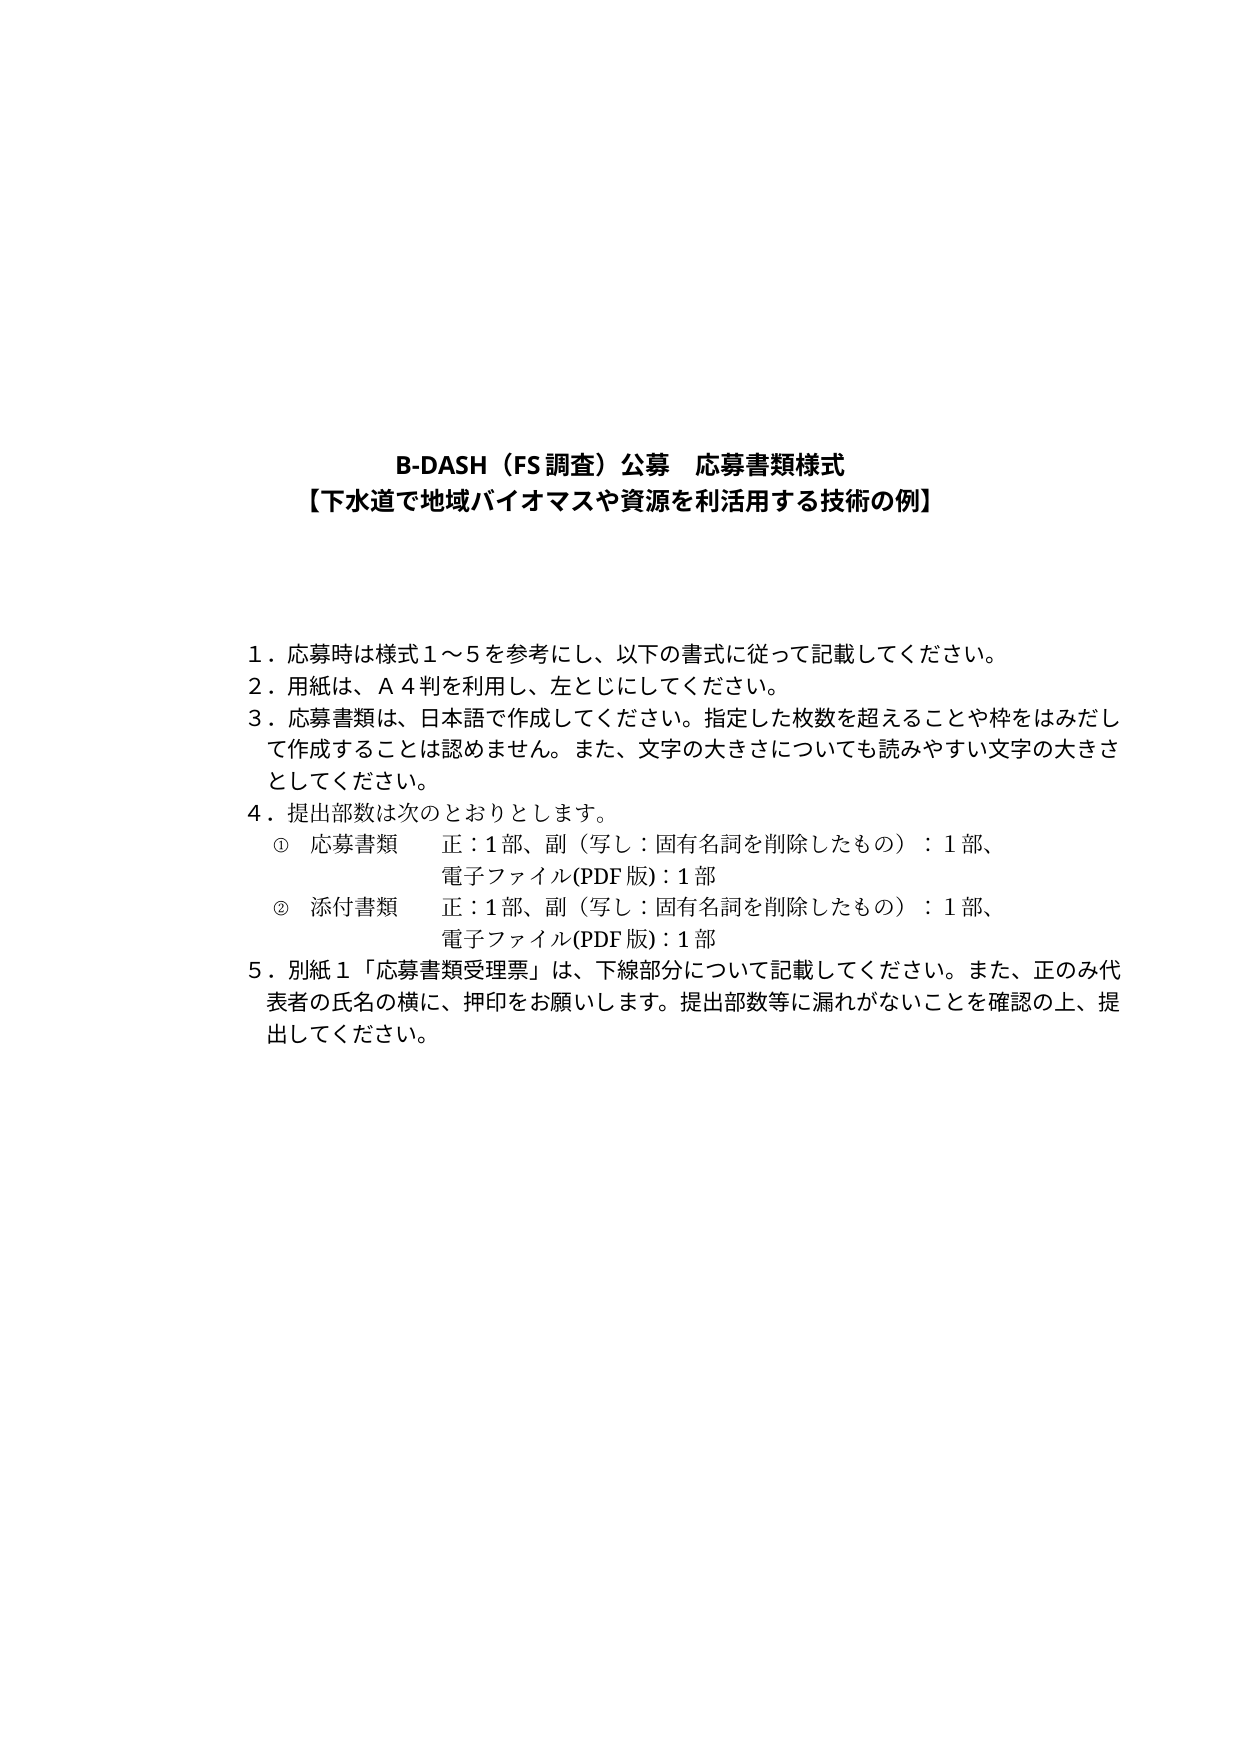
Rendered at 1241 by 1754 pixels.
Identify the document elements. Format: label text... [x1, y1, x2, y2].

text B-DASH（FS調査）公募 応募書類様式 [118, 446, 1122, 482]
list 応募書類 正：1部、副（写し：固有名詞を削除したもの）：１部、 [273, 827, 1122, 859]
text ４．提出部数は次のとおりとします。 [222, 796, 1122, 827]
text ３．応募書類は、日本語で作成してください。指定した枚数を超えることや枠をはみだして作成することは認めません。また、文字の大きさについても読みやすい文字の大きさとしてください。 [244, 701, 1122, 796]
text ５．別紙１「応募書類受理票」は、下線部分について記載してください。また、正のみ代表者の氏名の横に、押印をお願いします。提出部数等に漏れがないことを確認の上、提出してください。 [244, 953, 1122, 1048]
text 電子ファイル(PDF版)：1部 [310, 922, 1122, 953]
text 電子ファイル(PDF版)：1部 [310, 859, 1122, 890]
text 【下水道で地域バイオマスや資源を利活用する技術の例】 [118, 482, 1122, 518]
text ２．用紙は、Ａ４判を利用し、左とじにしてください。 [244, 669, 1122, 701]
list 添付書類 正：1部、副（写し：固有名詞を削除したもの）：１部、 [273, 890, 1122, 922]
text １．応募時は様式１～５を参考にし、以下の書式に従って記載してください。 [244, 637, 1122, 669]
